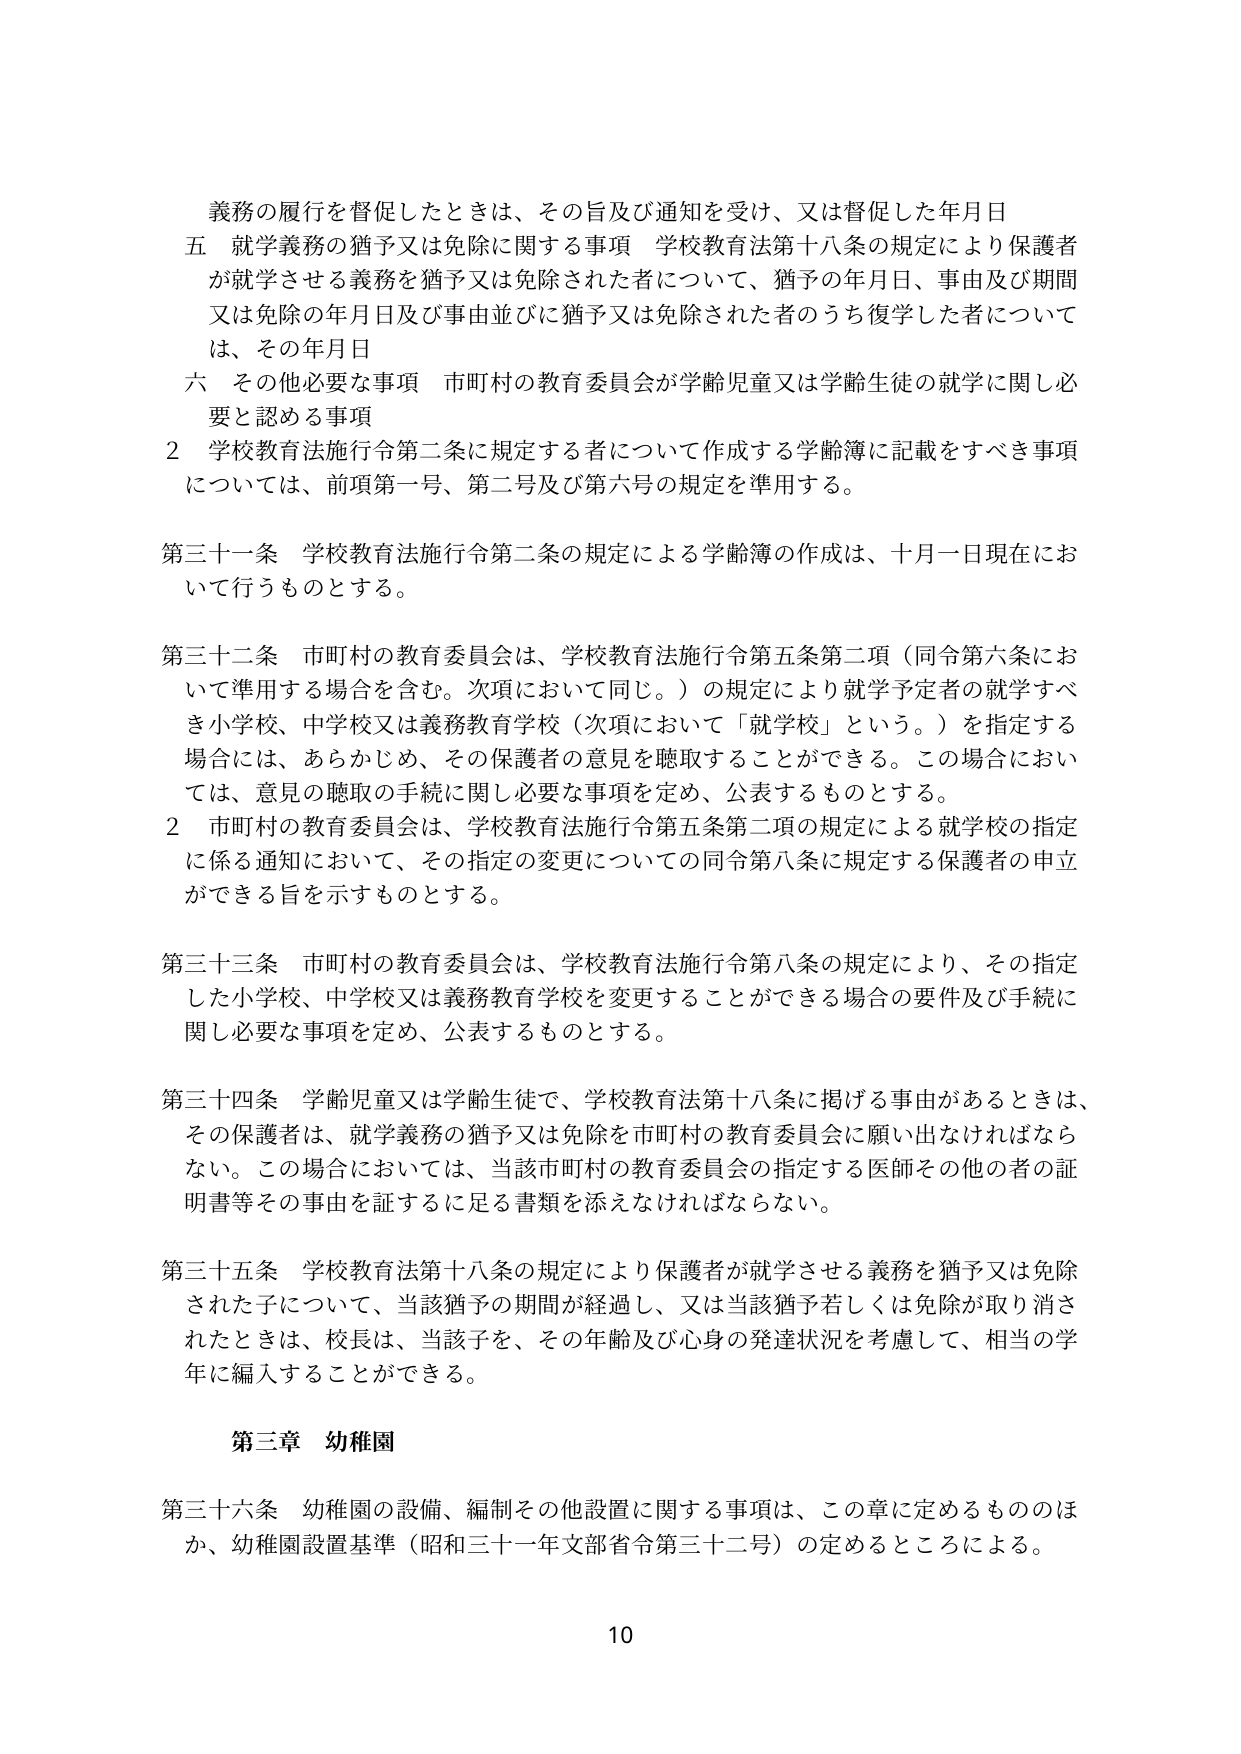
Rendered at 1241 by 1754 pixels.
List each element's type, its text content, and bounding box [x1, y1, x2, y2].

text 第三十一条 学校教育法施行令第二条の規定による学齢簿の作成は、十月一日現在において行うものとする。 [161, 535, 1079, 604]
text 第三十五条 学校教育法第十八条の規定により保護者が就学させる義務を猶予又は免除された子について、当該猶予の期間が経過し、又は当該猶予若しくは免除が取り消されたときは、校長は、当該子を、その年齢及び心身の発達状況を考慮して、相当の学年に編入することができる。 [161, 1253, 1079, 1389]
text 第三十二条 市町村の教育委員会は、学校教育法施行令第五条第二項（同令第六条において準用する場合を含む。次項において同じ。）の規定により就学予定者の就学すべき小学校、中学校又は義務教育学校（次項において「就学校」という。）を指定する場合には、あらかじめ、その保護者の意見を聴取することができる。この場合においては、意見の聴取の手続に関し必要な事項を定め、公表するものとする。 [161, 638, 1079, 809]
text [184, 194, 1079, 228]
text 第三十四条 学齢児童又は学齢生徒で、学校教育法第十八条に掲げる事由があるときは、その保護者は、就学義務の猶予又は免除を市町村の教育委員会に願い出なければならない。この場合においては、当該市町村の教育委員会の指定する医師その他の者の証明書等その事由を証するに足る書類を添えなければならない。 [161, 1082, 1079, 1219]
text 五 就学義務の猶予又は免除に関する事項 学校教育法第十八条の規定により保護者が就学させる義務を猶予又は免除された者について、猶予の年月日、事由及び期間又は免除の年月日及び事由並びに猶予又は免除された者のうち復学した者については、その年月日 [184, 228, 1079, 364]
text 六 その他必要な事項 市町村の教育委員会が学齢児童又は学齢生徒の就学に関し必要と認める事項 [184, 364, 1079, 433]
text ２ 学校教育法施行令第二条に規定する者について作成する学齢簿に記載をすべき事項については、前項第一号、第二号及び第六号の規定を準用する。 [161, 433, 1079, 501]
text 第三章 幼稚園 [230, 1424, 1079, 1458]
text 第三十三条 市町村の教育委員会は、学校教育法施行令第八条の規定により、その指定した小学校、中学校又は義務教育学校を変更することができる場合の要件及び手続に関し必要な事項を定め、公表するものとする。 [161, 945, 1079, 1048]
text ２ 市町村の教育委員会は、学校教育法施行令第五条第二項の規定による就学校の指定に係る通知において、その指定の変更についての同令第八条に規定する保護者の申立ができる旨を示すものとする。 [161, 809, 1079, 911]
text 第三十六条 幼稚園の設備、編制その他設置に関する事項は、この章に定めるもののほか、幼稚園設置基準（昭和三十一年文部省令第三十二号）の定めるところによる。 [161, 1492, 1079, 1560]
